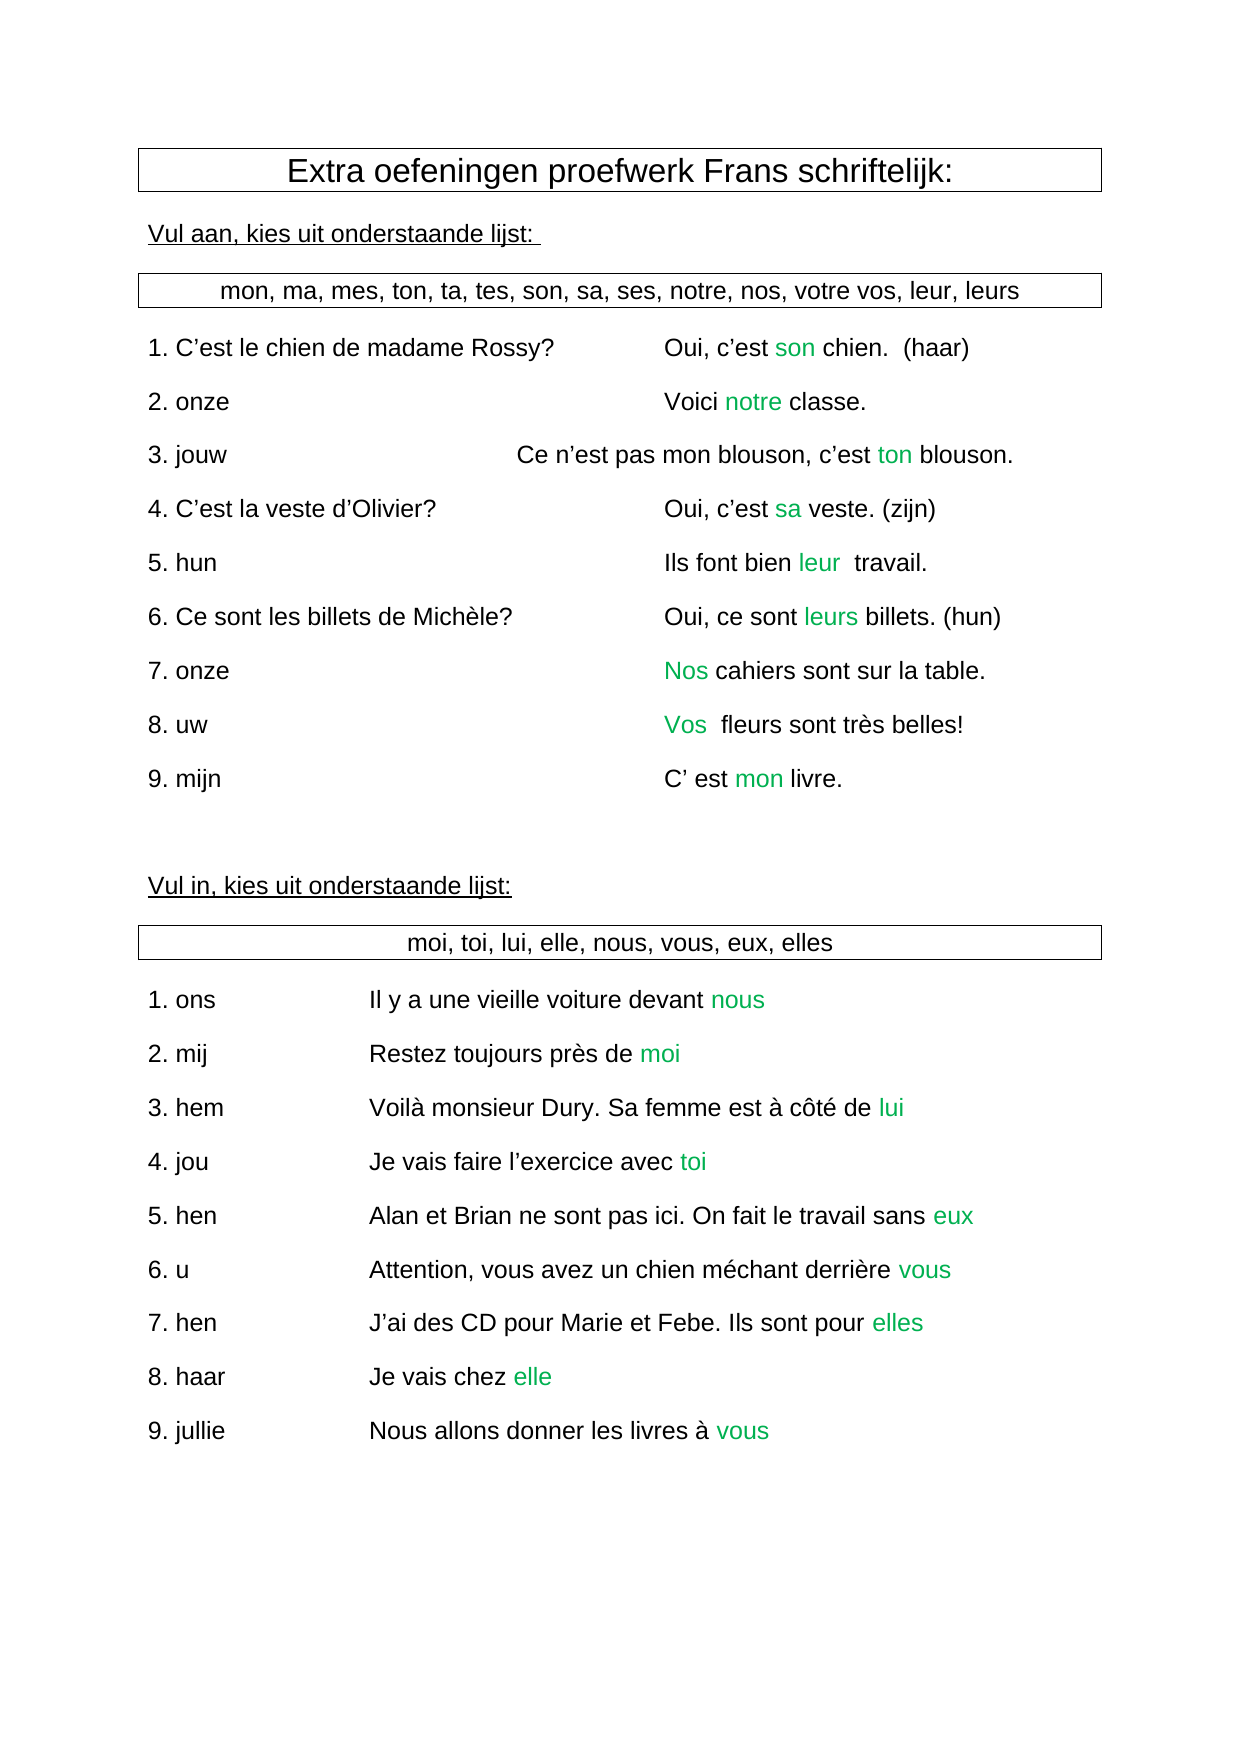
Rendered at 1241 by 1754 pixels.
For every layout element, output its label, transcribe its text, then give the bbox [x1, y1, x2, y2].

text 4. C’est la veste d’Olivier? Oui, c’est sa veste. (zijn) [148, 494, 1093, 523]
text Vul aan, kies uit onderstaande lijst: [148, 219, 1093, 248]
text 5. hun Ils font bien leur travail. [148, 548, 1093, 577]
text 8. uw Vos fleurs sont très belles! [148, 710, 1093, 738]
text 2. mij Restez toujours près de moi [148, 1039, 1093, 1068]
text 1. ons Il y a une vieille voiture devant nous [148, 985, 1093, 1014]
text moi, toi, lui, elle, nous, vous, eux, elles [139, 926, 1101, 959]
text 8. haar Je vais chez elle [148, 1362, 1093, 1391]
text 5. hen Alan et Brian ne sont pas ici. On fait le travail sans eux [148, 1201, 1093, 1229]
text 3. jouw Ce n’est pas mon blouson, c’est ton blouson. [148, 441, 1093, 469]
text 9. jullie Nous allons donner les livres à vous [148, 1416, 1093, 1445]
text 6. u Attention, vous avez un chien méchant derrière vous [148, 1254, 1093, 1283]
text 3. hem Voilà monsieur Dury. Sa femme est à côté de lui [148, 1093, 1093, 1122]
text mon, ma, mes, ton, ta, tes, son, sa, ses, notre, nos, votre vos, leur, leurs [139, 274, 1101, 307]
text Vul in, kies uit onderstaande lijst: [148, 871, 1093, 900]
text 1. C’est le chien de madame Rossy? Oui, c’est son chien. (haar) [148, 333, 1093, 362]
text 7. hen J’ai des CD pour Marie et Febe. Ils sont pour elles [148, 1308, 1093, 1337]
text 4. jou Je vais faire l’exercice avec toi [148, 1147, 1093, 1176]
text 7. onze Nos cahiers sont sur la table. [148, 656, 1093, 685]
text 6. Ce sont les billets de Michèle? Oui, ce sont leurs billets. (hun) [148, 602, 1093, 631]
text 9. mijn C’ est mon livre. [148, 764, 1093, 792]
text Extra oefeningen proefwerk Frans schriftelijk: [139, 149, 1101, 191]
text 2. onze Voici notre classe. [148, 387, 1093, 415]
